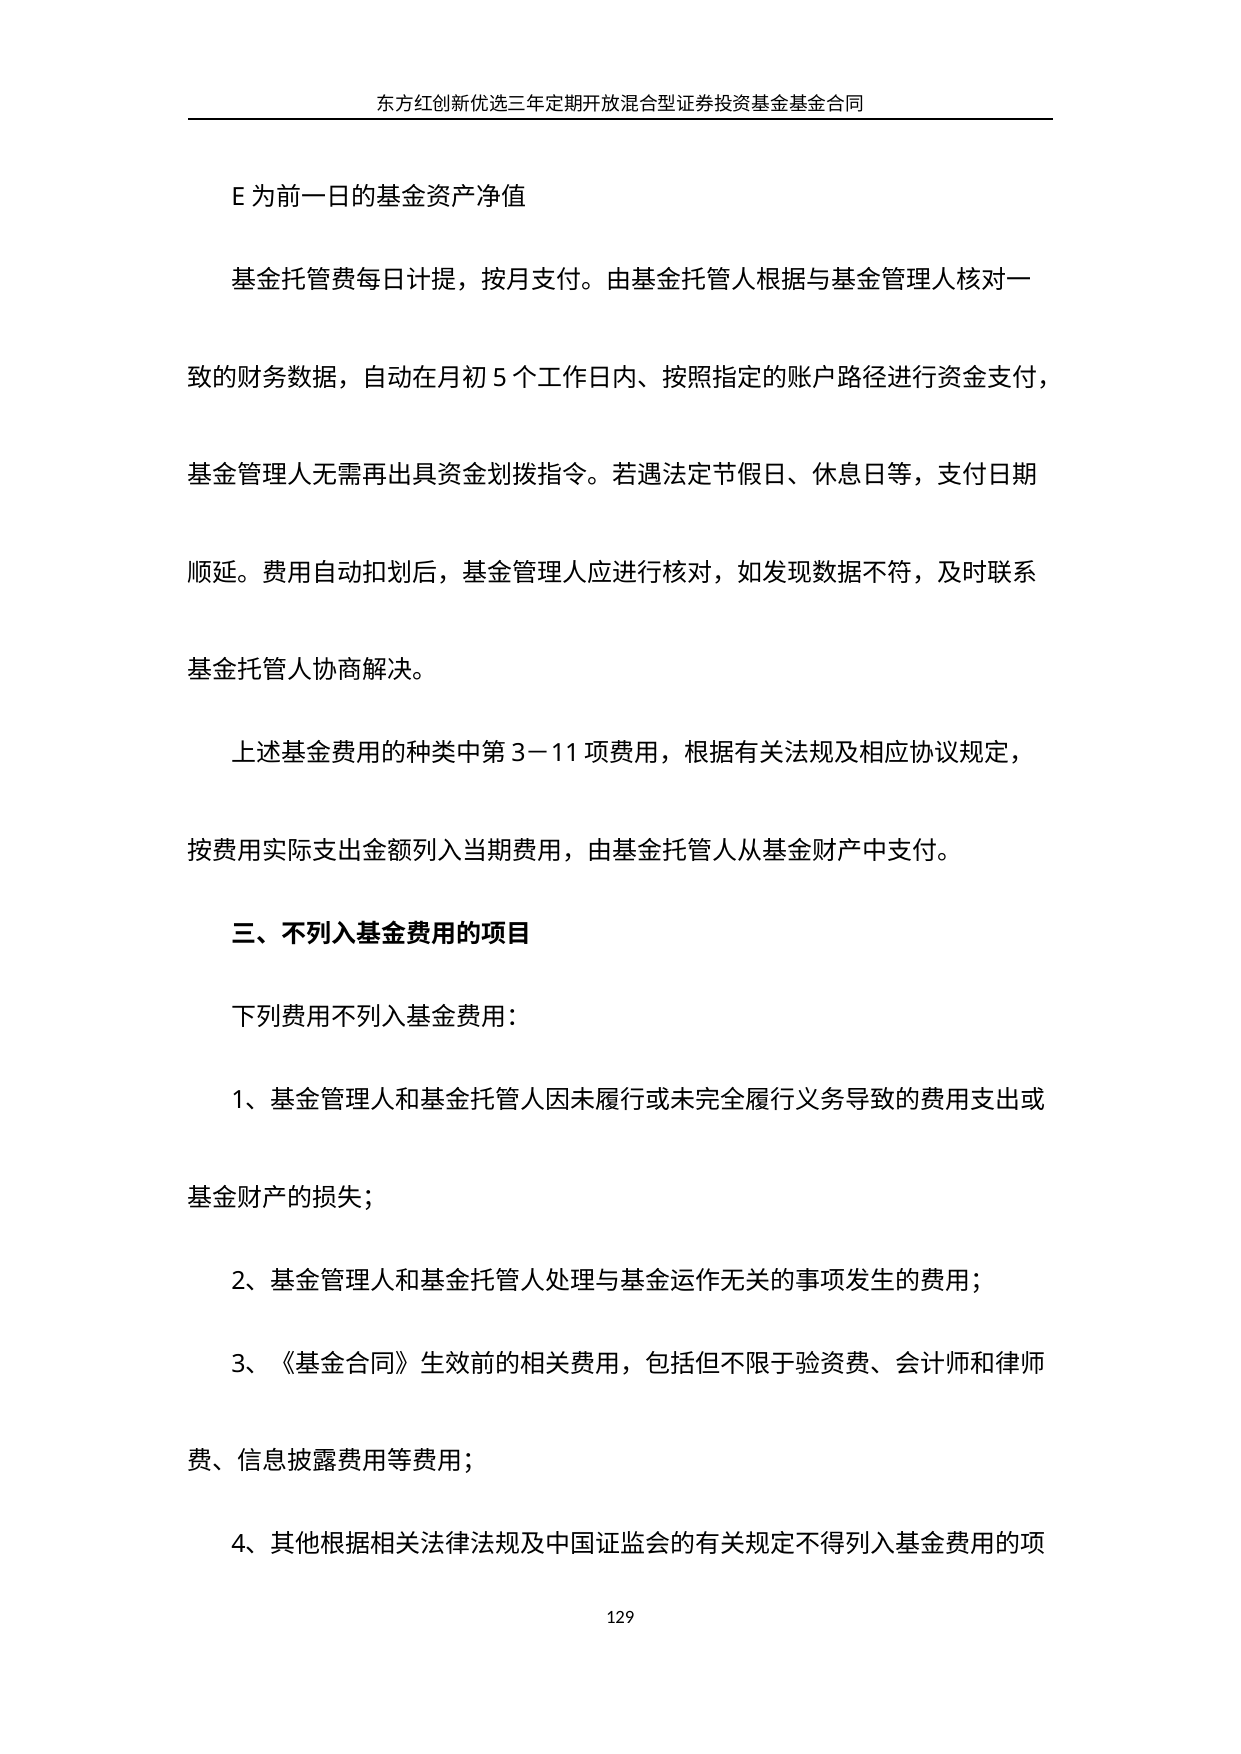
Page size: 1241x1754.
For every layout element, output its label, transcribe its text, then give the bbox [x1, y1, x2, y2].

text 三、不列入基金费用的项目 [187, 899, 1053, 964]
text 2、基金管理人和基金托管人处理与基金运作无关的事项发生的费用； [187, 1246, 1053, 1311]
text 上述基金费用的种类中第3－11项费用，根据有关法规及相应协议规定，按费用实际支出金额列入当期费用，由基金托管人从基金财产中支付。 [187, 718, 1053, 881]
text 基金托管费每日计提，按月支付。由基金托管人根据与基金管理人核对一致的财务数据，自动在月初5个工作日内、按照指定的账户路径进行资金支付，基金管理人无需再出具资金划拨指令。若遇法定节假日、休息日等，支付日期顺延。费用自动扣划后，基金管理人应进行核对，如发现数据不符，及时联系基金托管人协商解决。 [187, 245, 1053, 700]
text 3、《基金合同》生效前的相关费用，包括但不限于验资费、会计师和律师费、信息披露费用等费用； [187, 1329, 1053, 1491]
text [187, 1509, 1053, 1574]
text 下列费用不列入基金费用： [187, 982, 1053, 1047]
text 1、基金管理人和基金托管人因未履行或未完全履行义务导致的费用支出或基金财产的损失； [187, 1065, 1053, 1228]
text E 为前一日的基金资产净值 [187, 162, 1053, 227]
